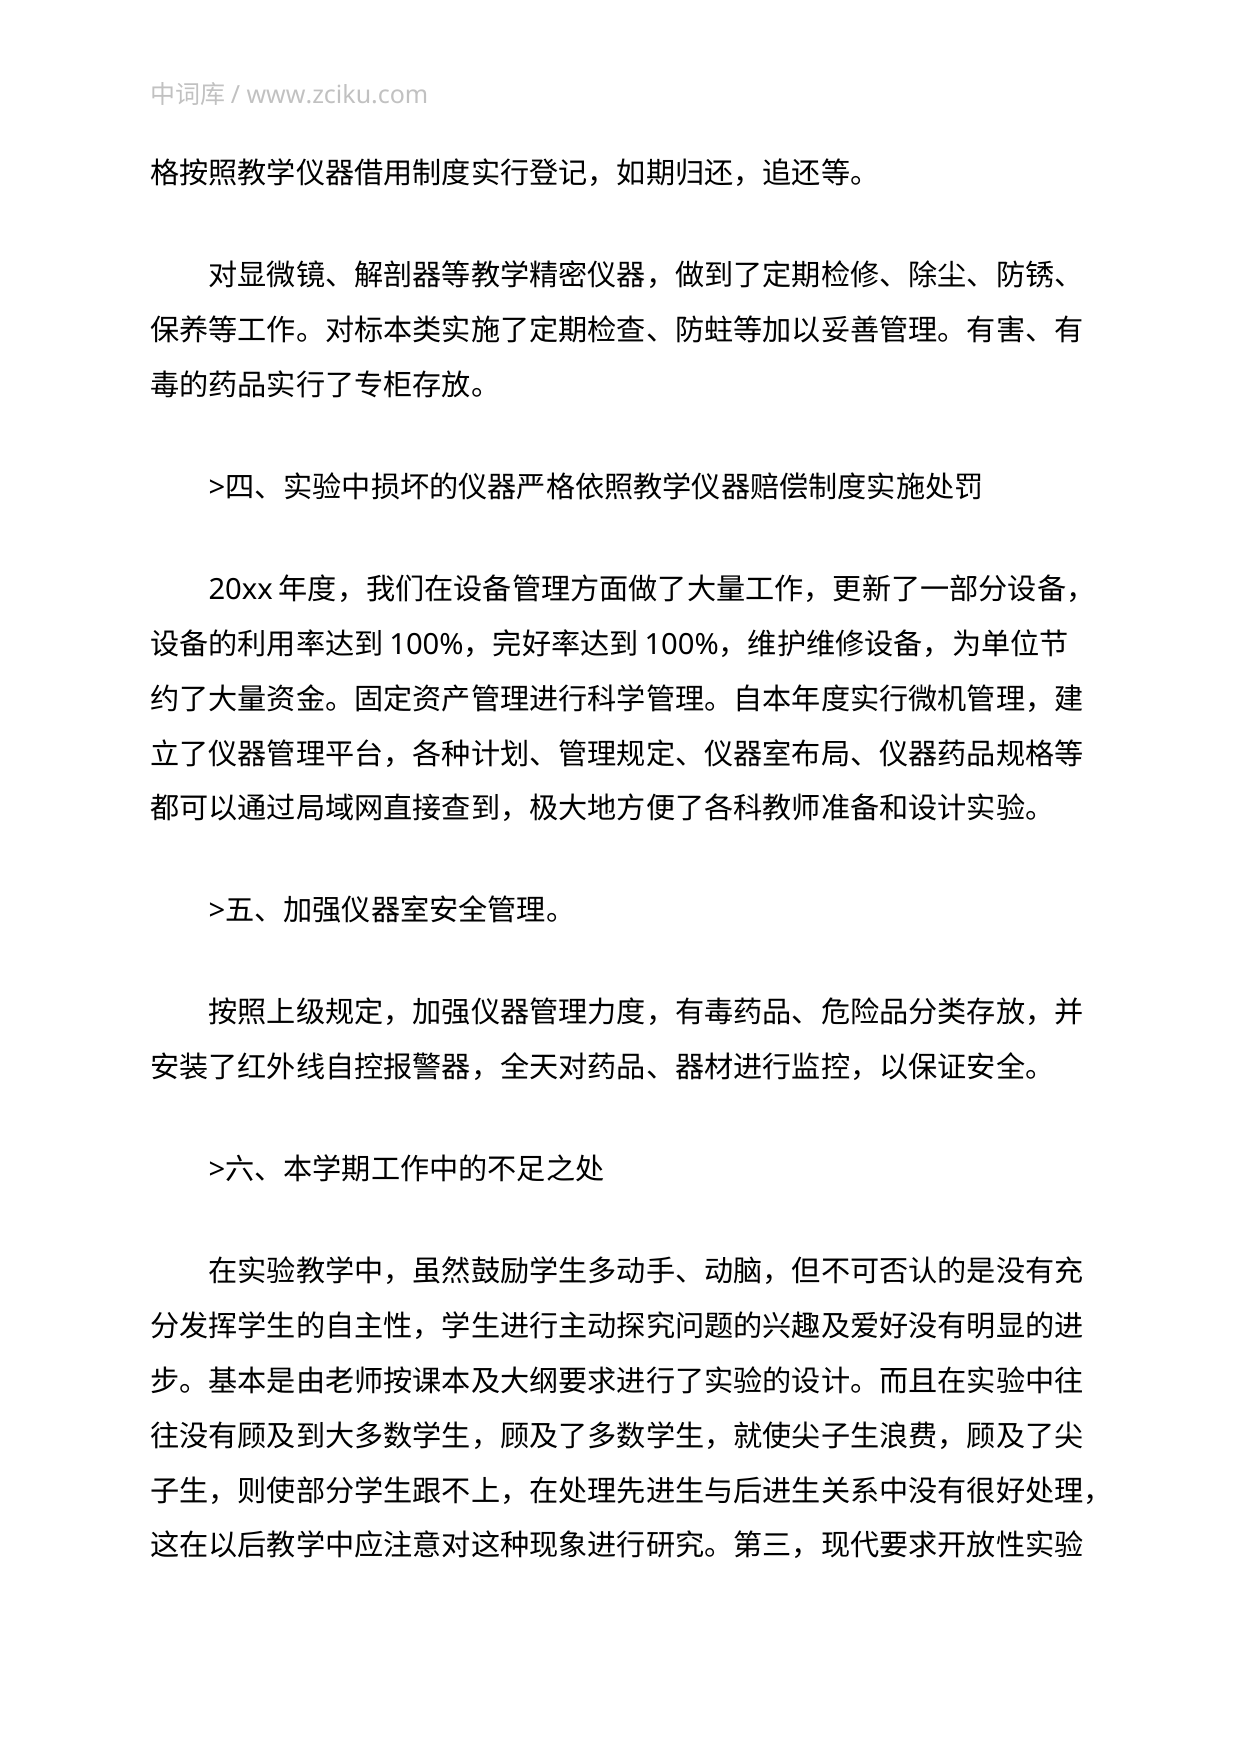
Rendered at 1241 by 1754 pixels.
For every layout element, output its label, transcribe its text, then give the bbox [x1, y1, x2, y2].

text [150, 1247, 1090, 1564]
text 对显微镜、解剖器等教学精密仪器，做到了定期检修、除尘、防锈、保养等工作。对标本类实施了定期检查、防蛀等加以妥善管理。有害、有毒的药品实行了专柜存放。 [150, 252, 1090, 404]
text >六、本学期工作中的不足之处 [150, 1146, 1090, 1188]
text >四、实验中损坏的仪器严格依照教学仪器赔偿制度实施处罚 [150, 463, 1090, 506]
text >五、加强仪器室安全管理。 [150, 887, 1090, 929]
text 按照上级规定，加强仪器管理力度，有毒药品、危险品分类存放，并安装了红外线自控报警器，全天对药品、器材进行监控，以保证安全。 [150, 989, 1090, 1086]
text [150, 150, 1090, 192]
text 20xx年度，我们在设备管理方面做了大量工作，更新了一部分设备，设备的利用率达到100%，完好率达到100%，维护维修设备，为单位节约了大量资金。固定资产管理进行科学管理。自本年度实行微机管理，建立了仪器管理平台，各种计划、管理规定、仪器室布局、仪器药品规格等都可以通过局域网直接查到，极大地方便了各科教师准备和设计实验。 [150, 565, 1090, 827]
